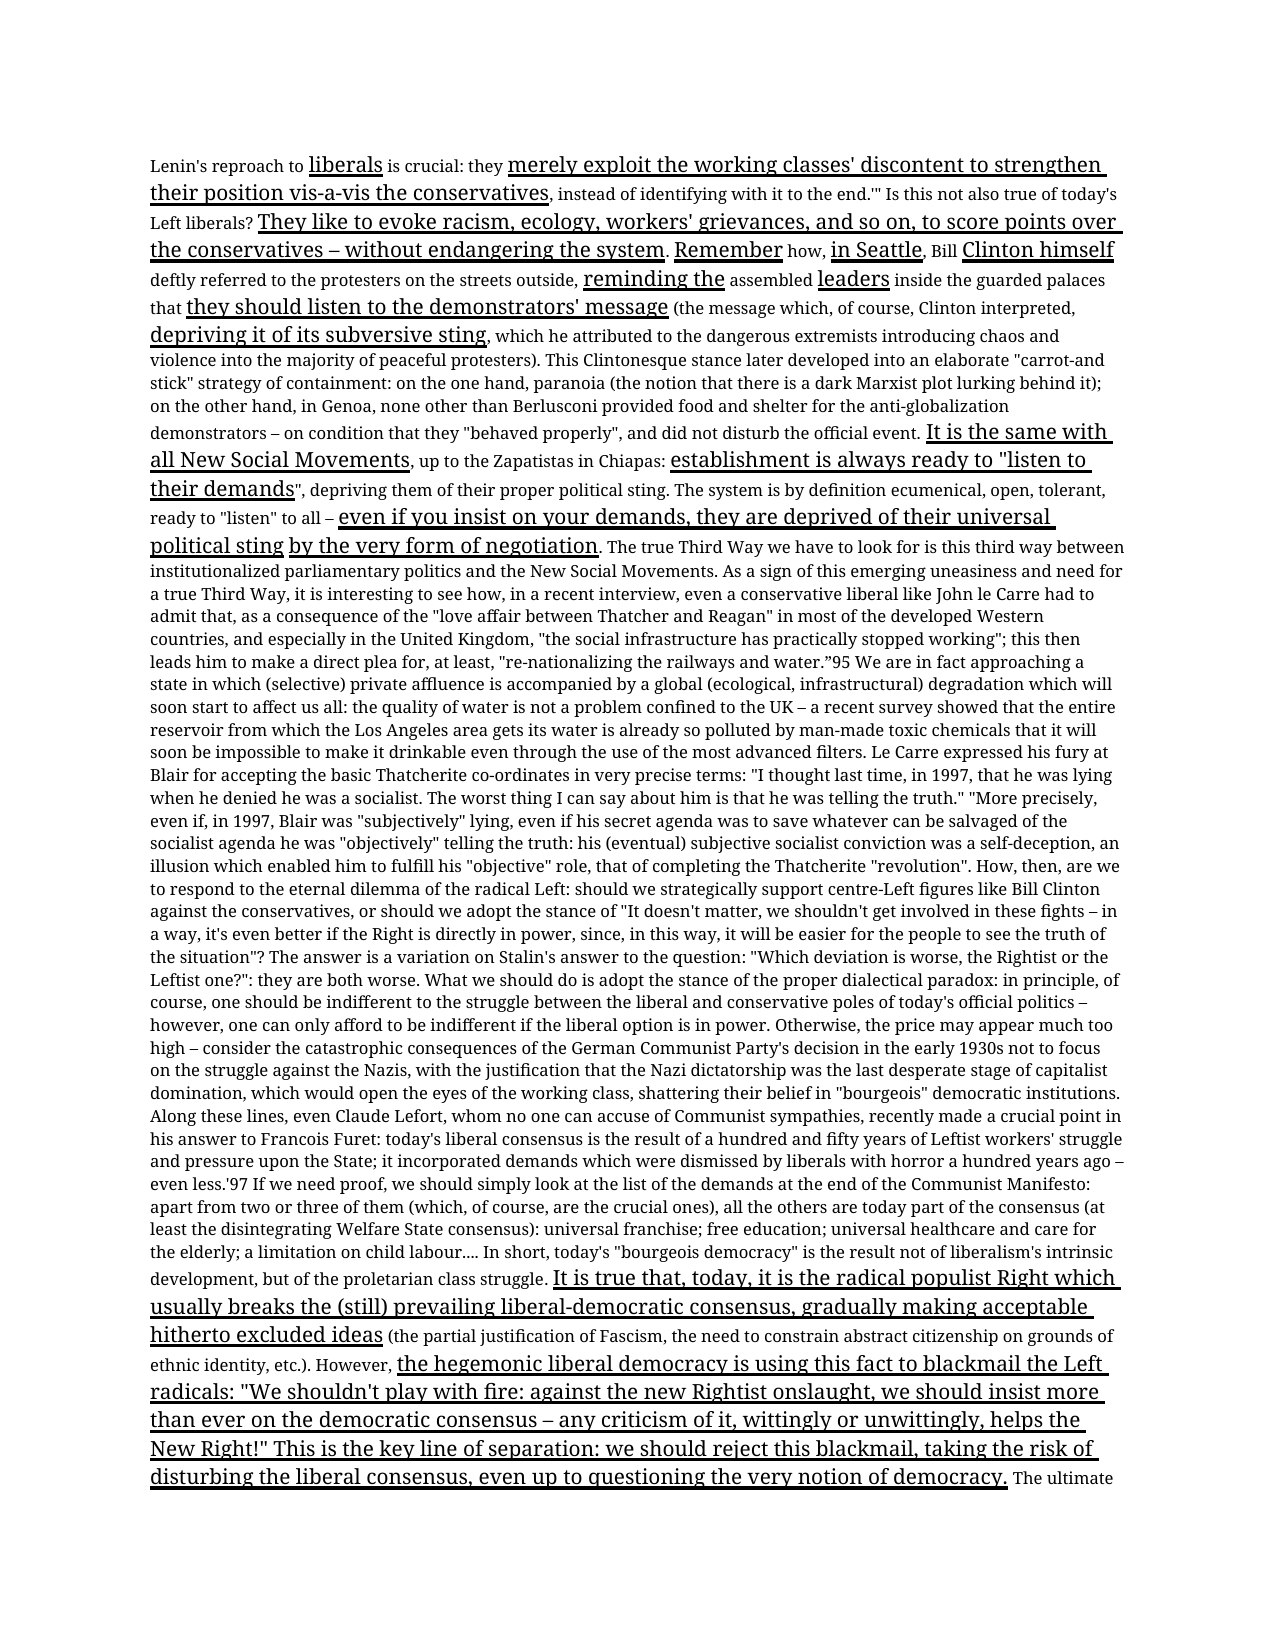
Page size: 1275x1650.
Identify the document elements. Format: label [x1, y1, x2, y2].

text [150, 150, 1125, 1491]
